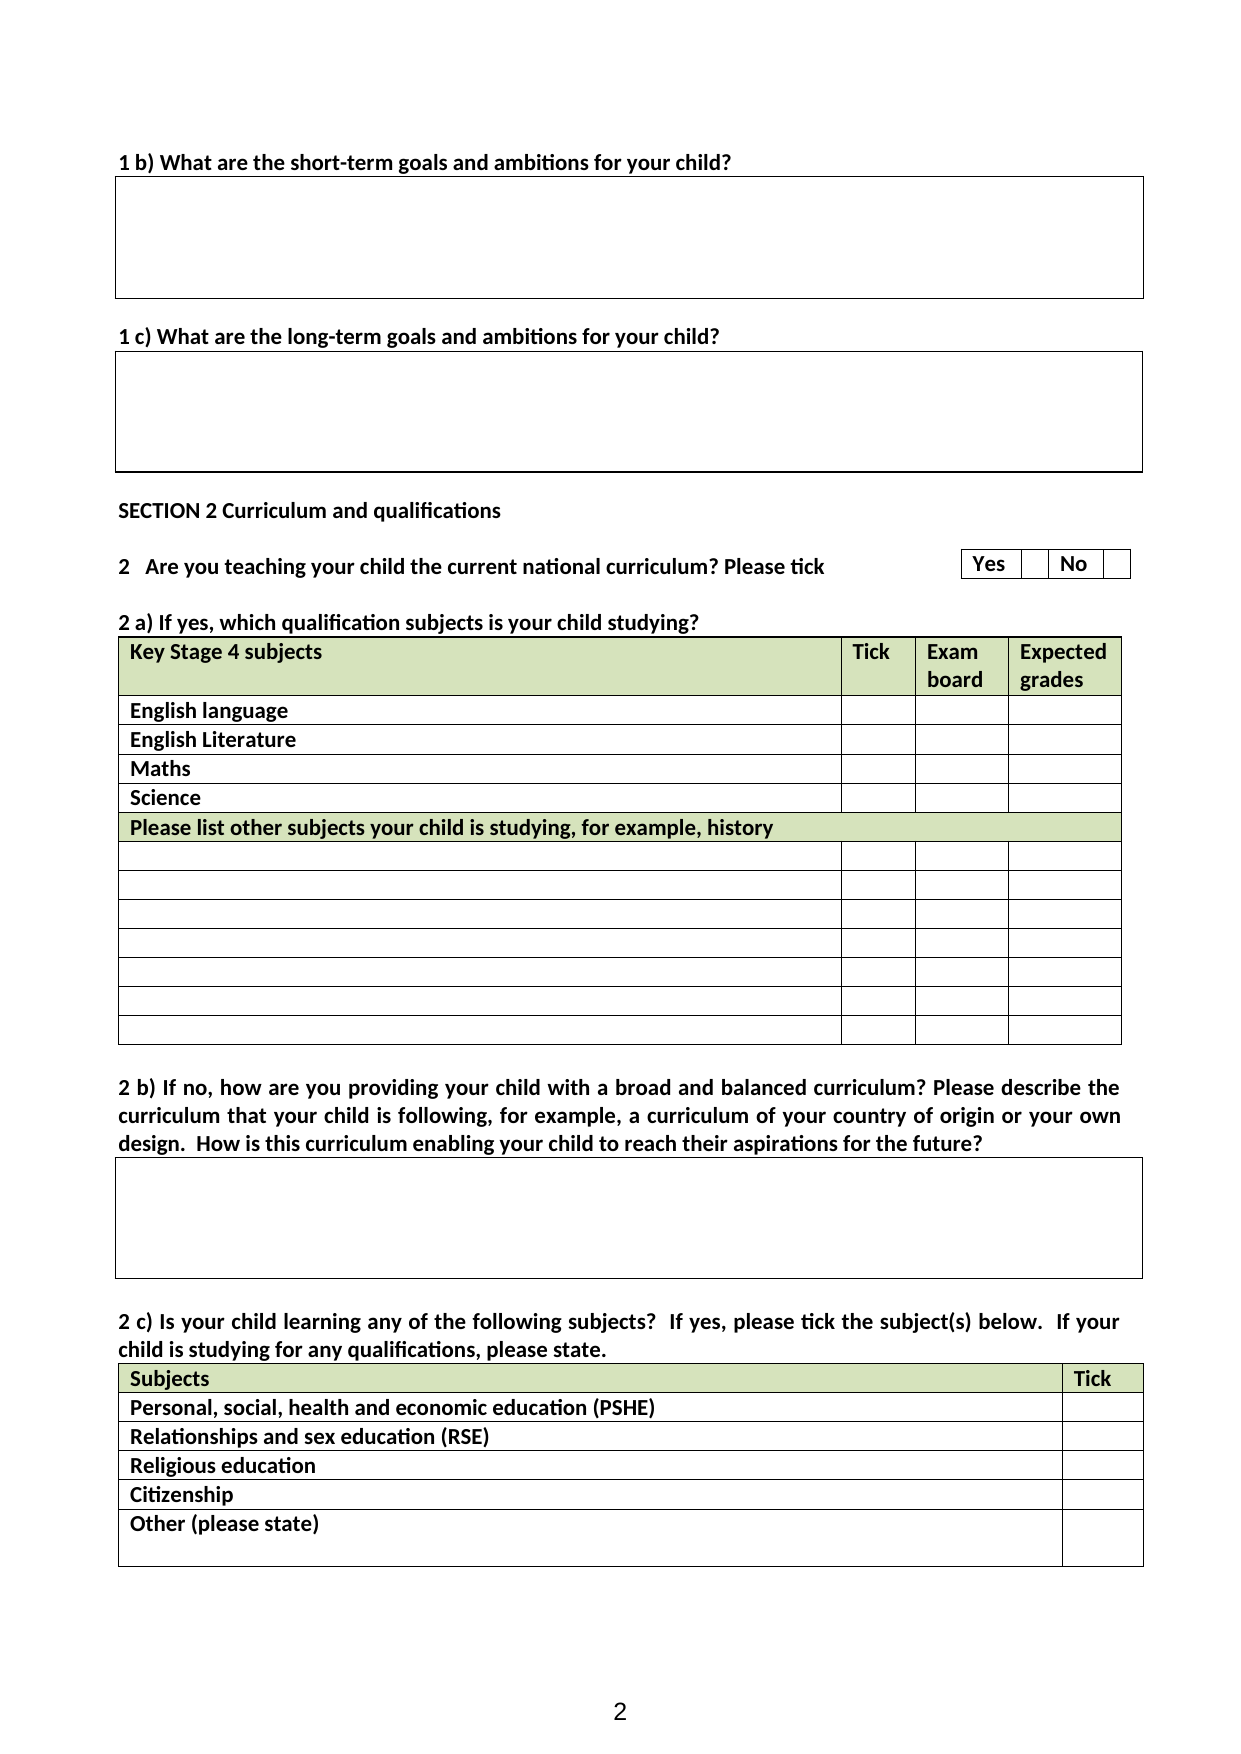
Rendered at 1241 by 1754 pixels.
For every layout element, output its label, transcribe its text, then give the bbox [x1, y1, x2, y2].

table_cell Relationships and sex education (RSE) [119, 1422, 1062, 1450]
table_header No [1049, 550, 1103, 577]
list 1 b) What are the short-term goals and ambitions for your child? [118, 148, 1122, 176]
table_cell [842, 784, 915, 812]
table_cell [1009, 842, 1121, 870]
table_cell [119, 900, 841, 928]
list 2 Are you teaching your child the current national curriculum? Please tick [118, 552, 1122, 580]
table_cell [1063, 1393, 1143, 1421]
list 2 c) Is your child learning any of the following subjects? If yes, please tick the subject(s) below. If your child is studying for any qualifications, please state. [118, 1307, 1122, 1363]
table_header Subjects [119, 1364, 1062, 1392]
table_cell Personal, social, health and economic education (PSHE) [119, 1393, 1062, 1421]
table_cell [1009, 725, 1121, 753]
table_cell [916, 871, 1008, 899]
table_header [1022, 550, 1048, 577]
table_cell [916, 1016, 1008, 1044]
table_cell [119, 958, 841, 986]
table_cell [1009, 1016, 1121, 1044]
table_cell Please list other subjects your child is studying, for example, history [119, 813, 1121, 841]
table_cell Religious education [119, 1451, 1062, 1479]
list SECTION 2 Curriculum and qualifications [118, 496, 1122, 524]
table_cell English language [119, 696, 841, 724]
table_cell [842, 871, 915, 899]
table_header Tick [842, 638, 915, 695]
table_header Tick [1063, 1364, 1143, 1392]
table_header Exam board [916, 638, 1008, 695]
table_header [116, 352, 1142, 471]
table_cell Other (please state) [119, 1510, 1062, 1566]
table_cell [842, 696, 915, 724]
table_cell [916, 929, 1008, 957]
table_cell [119, 871, 841, 899]
table_header Expected grades [1009, 638, 1121, 695]
table_cell [1009, 900, 1121, 928]
table_cell [916, 696, 1008, 724]
table_cell [842, 987, 915, 1015]
table_cell [1009, 987, 1121, 1015]
table_cell Science [119, 784, 841, 812]
table_cell [119, 1016, 841, 1044]
table_cell English Literature [119, 725, 841, 753]
table_cell [119, 929, 841, 957]
table_cell [1009, 871, 1121, 899]
table_cell [842, 1016, 915, 1044]
table_cell [916, 987, 1008, 1015]
table_cell [842, 755, 915, 782]
table_cell [1009, 755, 1121, 782]
table_cell [1063, 1480, 1143, 1508]
table_cell [842, 900, 915, 928]
table_cell [1009, 696, 1121, 724]
table_cell [119, 987, 841, 1015]
table_cell [842, 725, 915, 753]
table_cell [842, 958, 915, 986]
table_cell [1009, 784, 1121, 812]
table_header [1104, 550, 1130, 577]
list 2 a) If yes, which qualification subjects is your child studying? [118, 608, 1122, 636]
table_cell [916, 725, 1008, 753]
table_cell [842, 929, 915, 957]
list 1 c) What are the long-term goals and ambitions for your child? [118, 322, 1122, 351]
table_cell [1009, 958, 1121, 986]
table_header [116, 1158, 1142, 1278]
table_cell [1063, 1510, 1143, 1566]
table_cell Citizenship [119, 1480, 1062, 1508]
table_cell Maths [119, 755, 841, 782]
table_cell [916, 755, 1008, 782]
table_cell [119, 842, 841, 870]
table_cell [1063, 1422, 1143, 1450]
table_cell [842, 842, 915, 870]
table_header Key Stage 4 subjects [119, 638, 841, 695]
table_cell [916, 958, 1008, 986]
table_cell [916, 900, 1008, 928]
list 2 b) If no, how are you providing your child with a broad and balanced curriculum? Please describe the curriculum that your child is following, for example, a curriculum of your country of origin or your own design. How is this curriculum enabling your child to reach their aspirations for the future? [118, 1073, 1122, 1157]
table_header Yes [962, 550, 1021, 577]
table_cell [1009, 929, 1121, 957]
table_cell [1063, 1451, 1143, 1479]
table_cell [916, 784, 1008, 812]
table_header [116, 177, 1143, 297]
table_cell [916, 842, 1008, 870]
